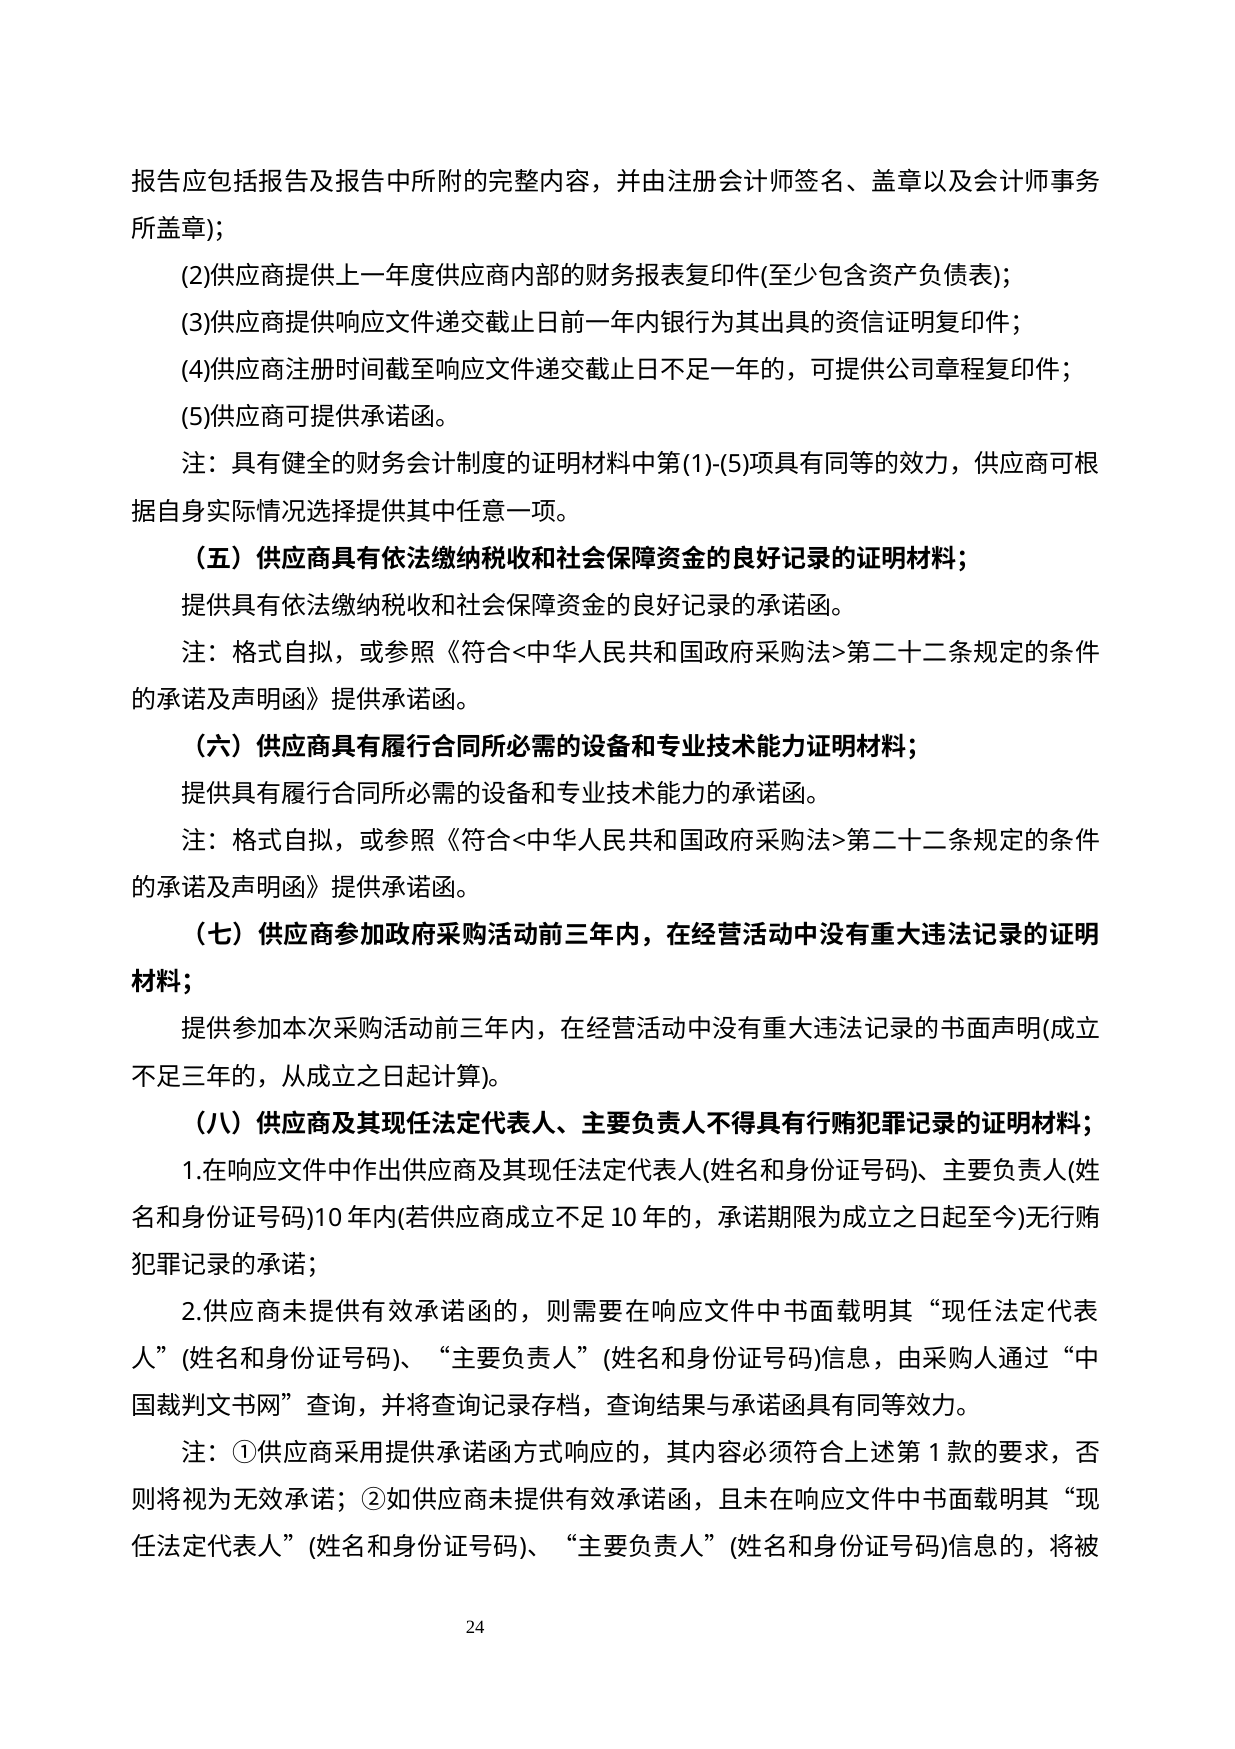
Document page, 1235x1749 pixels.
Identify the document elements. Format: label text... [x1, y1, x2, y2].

text （七）供应商参加政府采购活动前三年内，在经营活动中没有重大违法记录的证明材料； [131, 915, 1100, 998]
text 注：具有健全的财务会计制度的证明材料中第(1)-(5)项具有同等的效力，供应商可根据自身实际情况选择提供其中任意一项。 [131, 444, 1100, 527]
text （五）供应商具有依法缴纳税收和社会保障资金的良好记录的证明材料； [131, 538, 1100, 574]
text 2.供应商未提供有效承诺函的，则需要在响应文件中书面载明其“现任法定代表人”(姓名和身份证号码)、“主要负责人”(姓名和身份证号码)信息，由采购人通过“中国裁判文书网”查询，并将查询记录存档，查询结果与承诺函具有同等效力。 [131, 1291, 1100, 1422]
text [131, 161, 1100, 245]
text （六）供应商具有履行合同所必需的设备和专业技术能力证明材料； [131, 726, 1100, 763]
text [131, 1433, 1100, 1563]
text 提供具有履行合同所必需的设备和专业技术能力的承诺函。 [131, 773, 1100, 810]
text (3)供应商提供响应文件递交截止日前一年内银行为其出具的资信证明复印件； [131, 303, 1100, 339]
text (4)供应商注册时间截至响应文件递交截止日不足一年的，可提供公司章程复印件； [131, 350, 1100, 386]
text 提供参加本次采购活动前三年内，在经营活动中没有重大违法记录的书面声明(成立不足三年的，从成立之日起计算)。 [131, 1009, 1100, 1092]
text (5)供应商可提供承诺函。 [131, 397, 1100, 433]
text 提供具有依法缴纳税收和社会保障资金的良好记录的承诺函。 [131, 585, 1100, 621]
text 注：格式自拟，或参照《符合<中华人民共和国政府采购法>第二十二条规定的条件的承诺及声明函》提供承诺函。 [131, 632, 1100, 716]
text （八）供应商及其现任法定代表人、主要负责人不得具有行贿犯罪记录的证明材料； [131, 1103, 1100, 1139]
text 注：格式自拟，或参照《符合<中华人民共和国政府采购法>第二十二条规定的条件的承诺及声明函》提供承诺函。 [131, 821, 1100, 904]
text (2)供应商提供上一年度供应商内部的财务报表复印件(至少包含资产负债表)； [131, 256, 1100, 292]
text 1.在响应文件中作出供应商及其现任法定代表人(姓名和身份证号码)、主要负责人(姓名和身份证号码)10年内(若供应商成立不足10年的，承诺期限为成立之日起至今)无行贿犯罪记录的承诺； [131, 1150, 1100, 1281]
